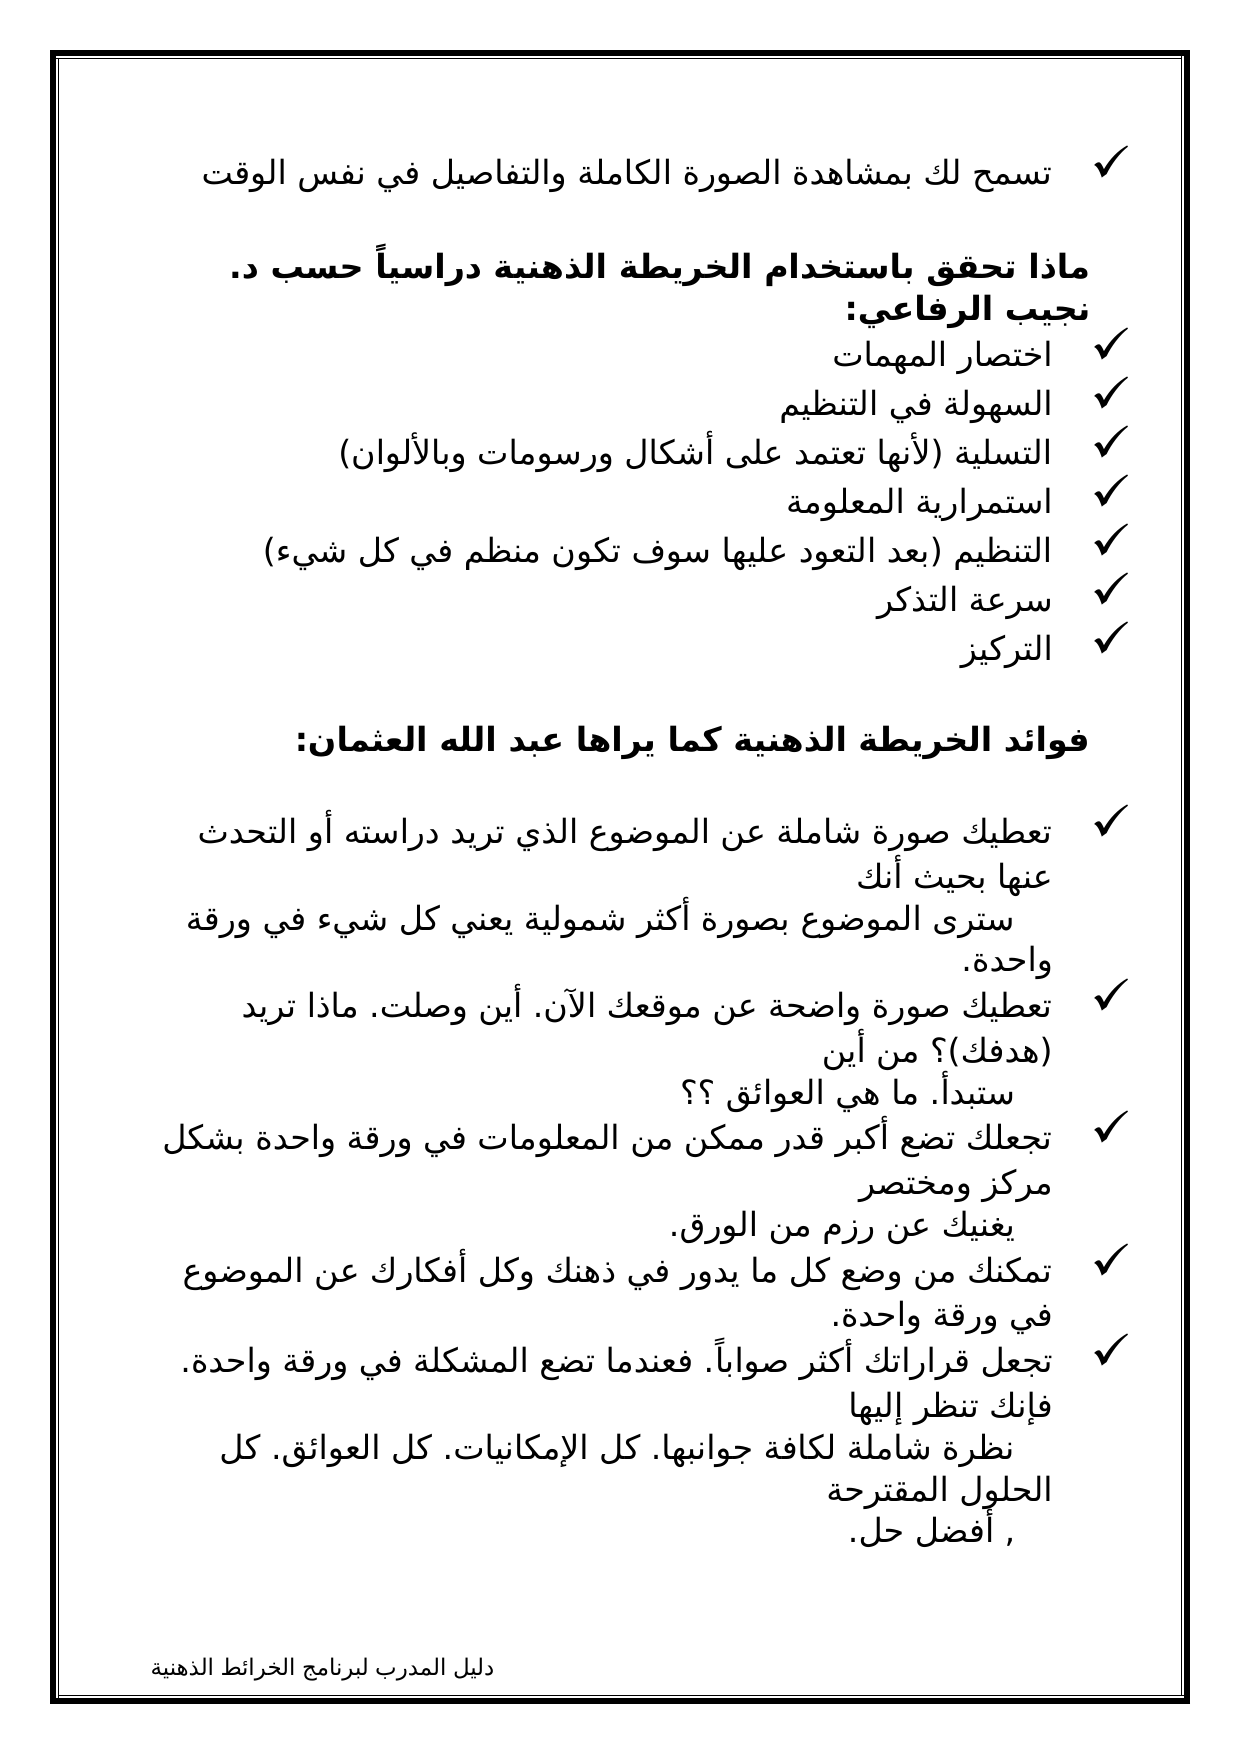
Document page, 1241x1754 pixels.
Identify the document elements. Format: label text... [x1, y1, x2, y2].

list تجعل قراراتك أكثر صواباً. فعندما تضع المشكلة في ورقة واحدة. فإنك تنظر إليها نظرة شاملة لكافة جوانبها. كل الإمكانيات. كل العوائق. كل الحلول المقترحة , أفضل حل. [150, 1338, 1090, 1551]
list تمكنك من وضع كل ما يدور في ذهنك وكل أفكارك عن الموضوع في ورقة واحدة. [150, 1247, 1090, 1335]
list اختصار المهمات [150, 332, 1090, 377]
list التسلية (لأنها تعتمد على أشكال ورسومات وبالألوان) [150, 430, 1090, 475]
list ماذا تحقق باستخدام الخريطة الذهنية دراسياً حسب د. نجيب الرفاعي: [150, 248, 1090, 329]
list تعطيك صورة شاملة عن الموضوع الذي تريد دراسته أو التحدث عنها بحيث أنك سترى الموضوع بصورة أكثر شمولية يعني كل شيء في ورقة واحدة. [150, 809, 1090, 980]
list سرعة التذكر [150, 577, 1090, 623]
list تسمح لك بمشاهدة الصورة الكاملة والتفاصيل في نفس الوقت [150, 150, 1090, 196]
list السهولة في التنظيم [150, 381, 1090, 426]
list استمرارية المعلومة [150, 479, 1090, 524]
list تعطيك صورة واضحة عن موقعك الآن. أين وصلت. ماذا تريد (هدفك)؟ من أين ستبدأ. ما هي العوائق ؟؟ [150, 983, 1090, 1112]
list التركيز [150, 626, 1090, 702]
list تجعلك تضع أكبر قدر ممكن من المعلومات في ورقة واحدة بشكل مركز ومختصر يغنيك عن رزم من الورق. [150, 1115, 1090, 1244]
text فوائد الخريطة الذهنية كما يراها عبد الله العثمان: [150, 721, 1090, 790]
list التنظيم (بعد التعود عليها سوف تكون منظم في كل شيء) [150, 528, 1090, 573]
